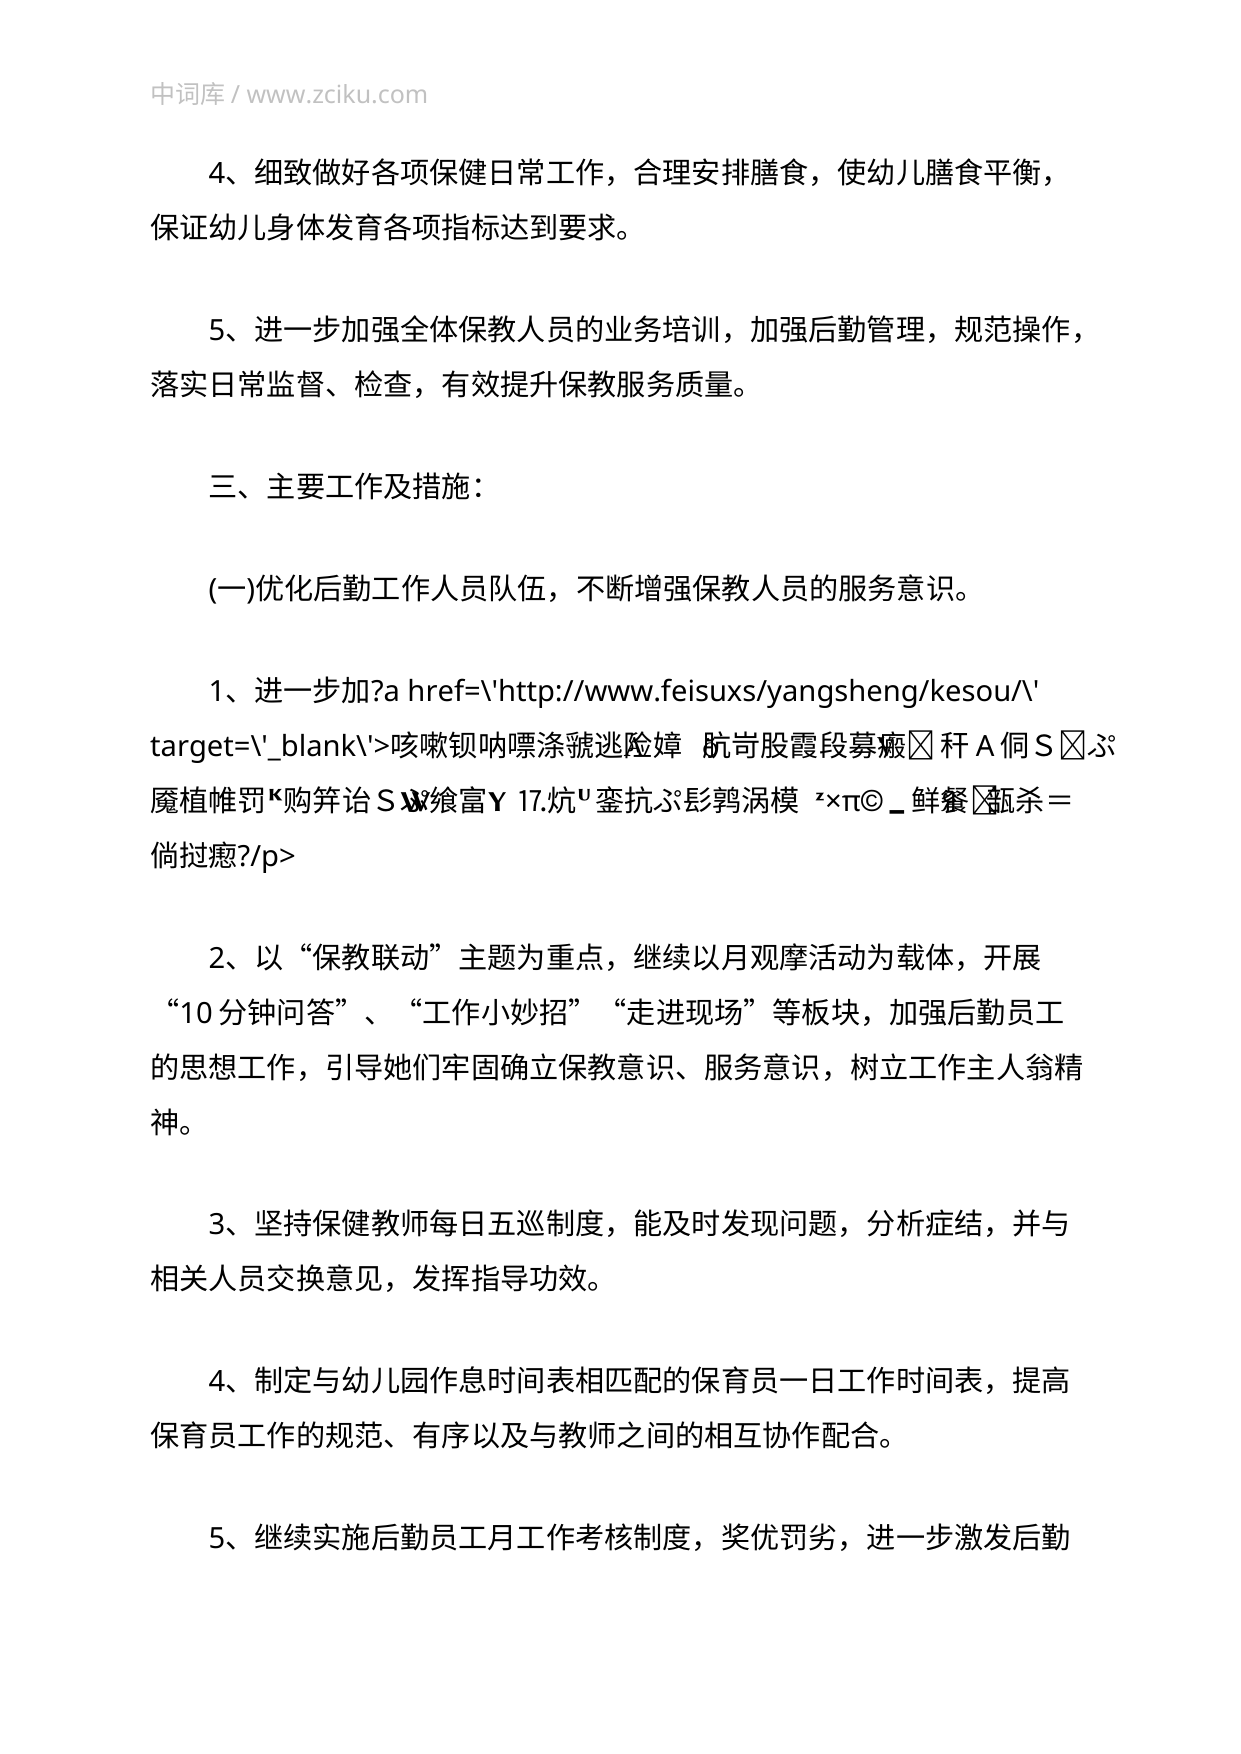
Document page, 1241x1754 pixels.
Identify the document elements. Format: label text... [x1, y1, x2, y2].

text 4、细致做好各项保健日常工作，合理安排膳食，使幼儿膳食平衡，保证幼儿身体发育各项指标达到要求。 [150, 150, 1090, 247]
text 2、以“保教联动”主题为重点，继续以月观摩活动为载体，开展“10分钟问答”、“工作小妙招”“走进现场”等板块，加强后勤员工的思想工作，引导她们牢固确立保教意识、服务意识，树立工作主人翁精神。 [150, 934, 1090, 1141]
text 3、坚持保健教师每日五巡制度，能及时发现问题，分析症结，并与相关人员交换意见，发挥指导功效。 [150, 1201, 1090, 1298]
text 1、进一步加?a href=\'http://www.feisuxs/yangsheng/kesou/\' target=\'_blank\'>咳嗽钡呐嘌涤虢逃险嫜肮岢股霞段募瘢秆А侗Ｓぷ魇植帷罚购笄诒Ｓぷ飨富⒘炕銮抗ぷ髟鹑涡模×π鲜餐瓿杀＝倘挝瘛?/p> [150, 667, 1090, 875]
text 三、主要工作及措施： [150, 463, 1090, 506]
text (一)优化后勤工作人员队伍，不断增强保教人员的服务意识。 [150, 565, 1090, 608]
text 5、进一步加强全体保教人员的业务培训，加强后勤管理，规范操作，落实日常监督、检查，有效提升保教服务质量。 [150, 307, 1090, 404]
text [150, 1514, 1090, 1557]
text 4、制定与幼儿园作息时间表相匹配的保育员一日工作时间表，提高保育员工作的规范、有序以及与教师之间的相互协作配合。 [150, 1358, 1090, 1455]
